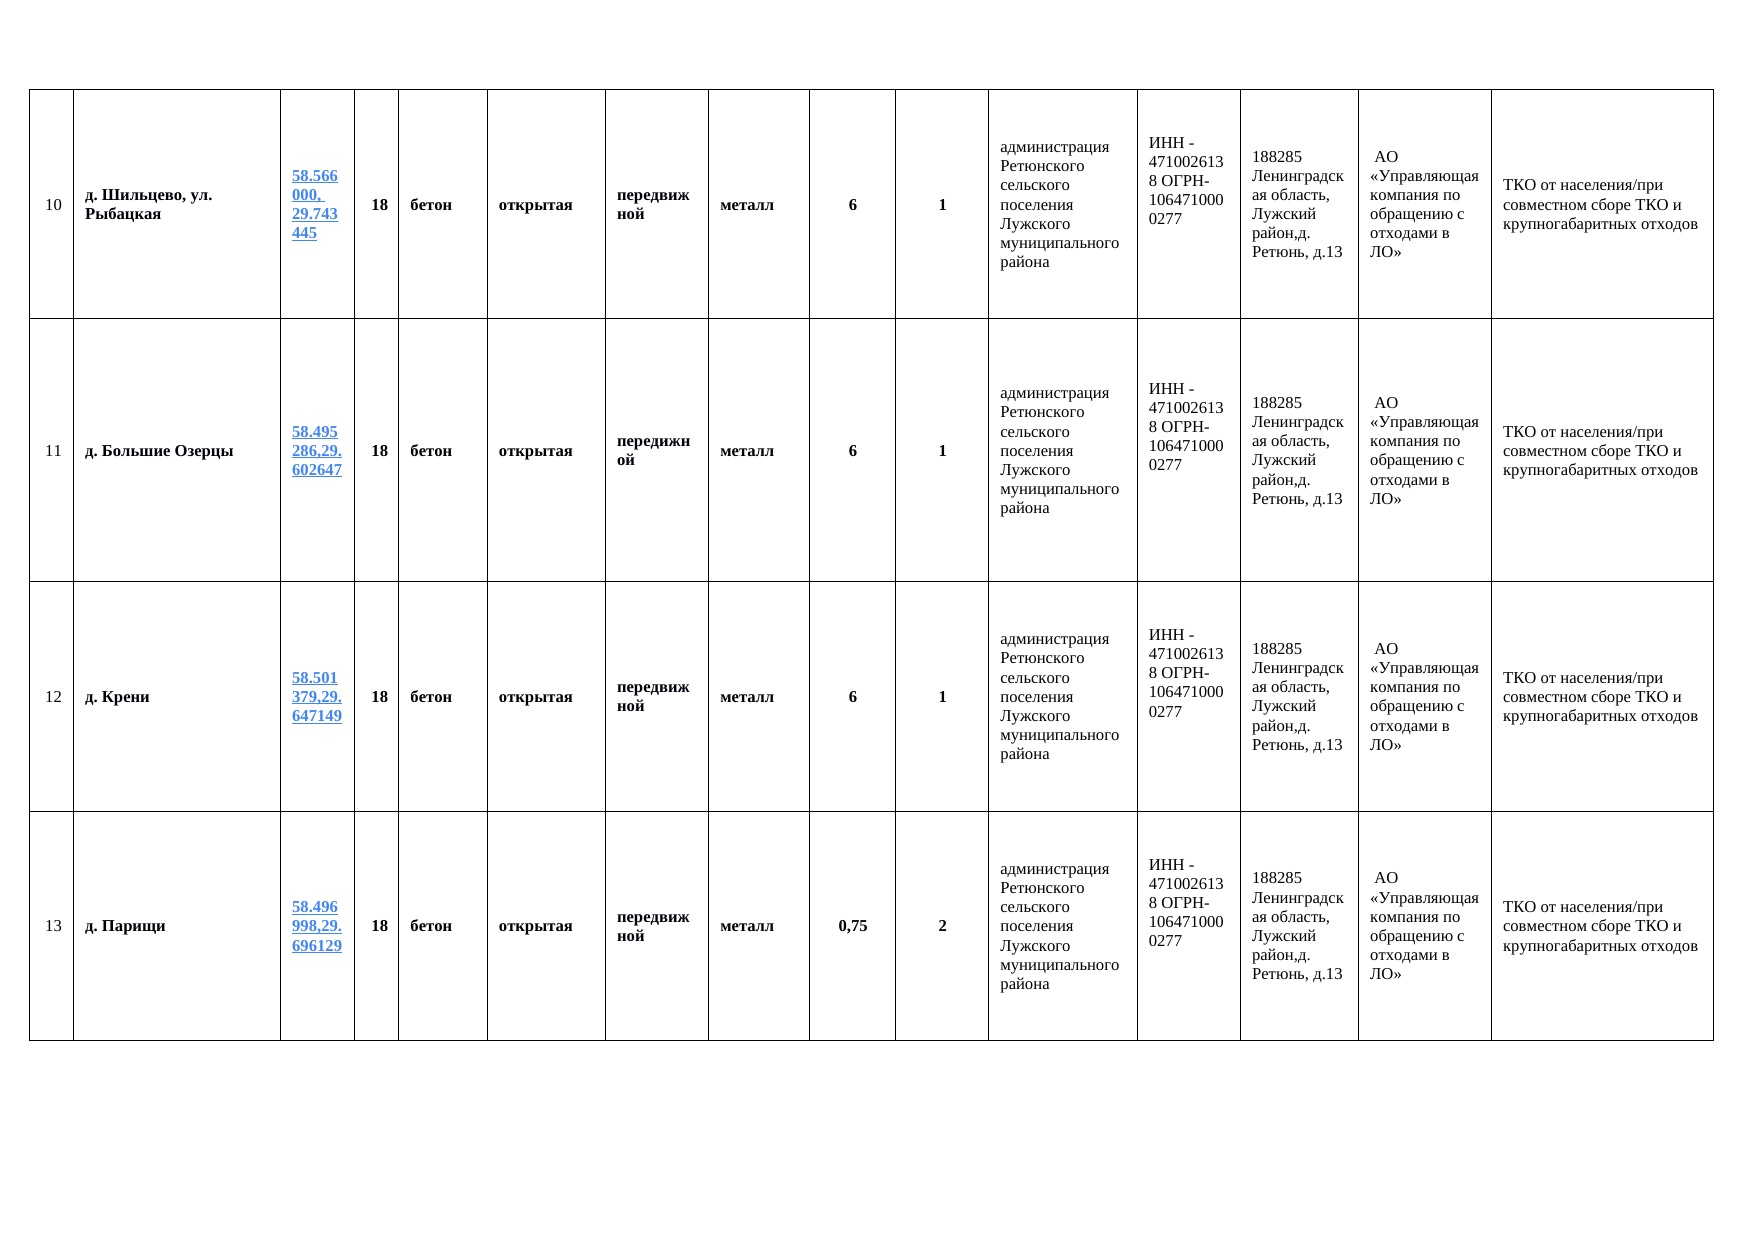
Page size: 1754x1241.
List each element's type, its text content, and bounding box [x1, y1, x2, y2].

table_cell 6 [810, 582, 895, 811]
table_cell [989, 812, 1137, 1040]
table_cell 12 [30, 582, 73, 811]
table_cell ИНН - 4710026138 ОГРН-1064710000277 [1138, 319, 1240, 581]
table_cell ТКО от населения/при совместном сборе ТКО и крупногабаритных отходов [1492, 319, 1713, 581]
table_cell бетон [399, 90, 487, 318]
table_cell 58.566000, 29.743445 [281, 90, 354, 318]
table_cell открытая [488, 582, 605, 811]
table_cell д. Крени [74, 582, 280, 811]
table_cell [1359, 812, 1491, 1040]
table_cell 188285 Ленинградская область, Лужский район,д. Ретюнь, д.13 [1241, 319, 1358, 581]
table_cell 1 [896, 319, 988, 581]
table_cell АО «Управляющая компания по обращению с отходами в ЛО» [1359, 582, 1491, 811]
table_cell открытая [488, 90, 605, 318]
table_cell бетон [399, 812, 487, 1040]
table_cell 18 [355, 319, 398, 581]
table_cell 11 [30, 319, 73, 581]
table_cell 10 [30, 90, 73, 318]
table_cell 1 [896, 582, 988, 811]
table_cell д. Парищи [74, 812, 280, 1040]
table_cell администрация Ретюнского сельского поселения Лужского муниципального района [989, 582, 1137, 811]
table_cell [1138, 90, 1240, 318]
table_cell АО «Управляющая компания по обращению с отходами в ЛО» [1359, 319, 1491, 581]
table_cell металл [709, 812, 809, 1040]
table_cell 188285 Ленинградская область, Лужский район,д. Ретюнь, д.13 [1241, 582, 1358, 811]
table_cell открытая [488, 319, 605, 581]
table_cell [989, 90, 1137, 318]
table_cell администрация Ретюнского сельского поселения Лужского муниципального района [989, 319, 1137, 581]
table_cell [1492, 90, 1713, 318]
table_cell металл [709, 319, 809, 581]
table_cell 13 [30, 812, 73, 1040]
table_cell открытая [488, 812, 605, 1040]
table_cell передвижной [606, 90, 708, 318]
table_cell 6 [810, 319, 895, 581]
table_cell 1 [896, 90, 988, 318]
table_cell 6 [810, 90, 895, 318]
table_cell ИНН - 4710026138 ОГРН-1064710000277 [1138, 582, 1240, 811]
table_cell передижной [606, 319, 708, 581]
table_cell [1241, 812, 1358, 1040]
table_cell бетон [399, 582, 487, 811]
table_cell 58.495286,29.602647 [281, 319, 354, 581]
table_cell 2 [896, 812, 988, 1040]
table_cell 0,75 [810, 812, 895, 1040]
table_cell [1138, 812, 1240, 1040]
table_cell передвижной [606, 582, 708, 811]
table_cell 18 [355, 90, 398, 318]
table_cell бетон [399, 319, 487, 581]
table_cell металл [709, 90, 809, 318]
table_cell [1359, 90, 1491, 318]
table_cell д. Шильцево, ул. Рыбацкая [74, 90, 280, 318]
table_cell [1241, 90, 1358, 318]
table_cell металл [709, 582, 809, 811]
table_cell 58.501379,29.647149 [281, 582, 354, 811]
table_cell д. Большие Озерцы [74, 319, 280, 581]
table_cell 18 [355, 812, 398, 1040]
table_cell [1492, 812, 1713, 1040]
table_cell 58.496998,29.696129 [281, 812, 354, 1040]
table_cell 18 [355, 582, 398, 811]
table_cell ТКО от населения/при совместном сборе ТКО и крупногабаритных отходов [1492, 582, 1713, 811]
table_cell передвижной [606, 812, 708, 1040]
